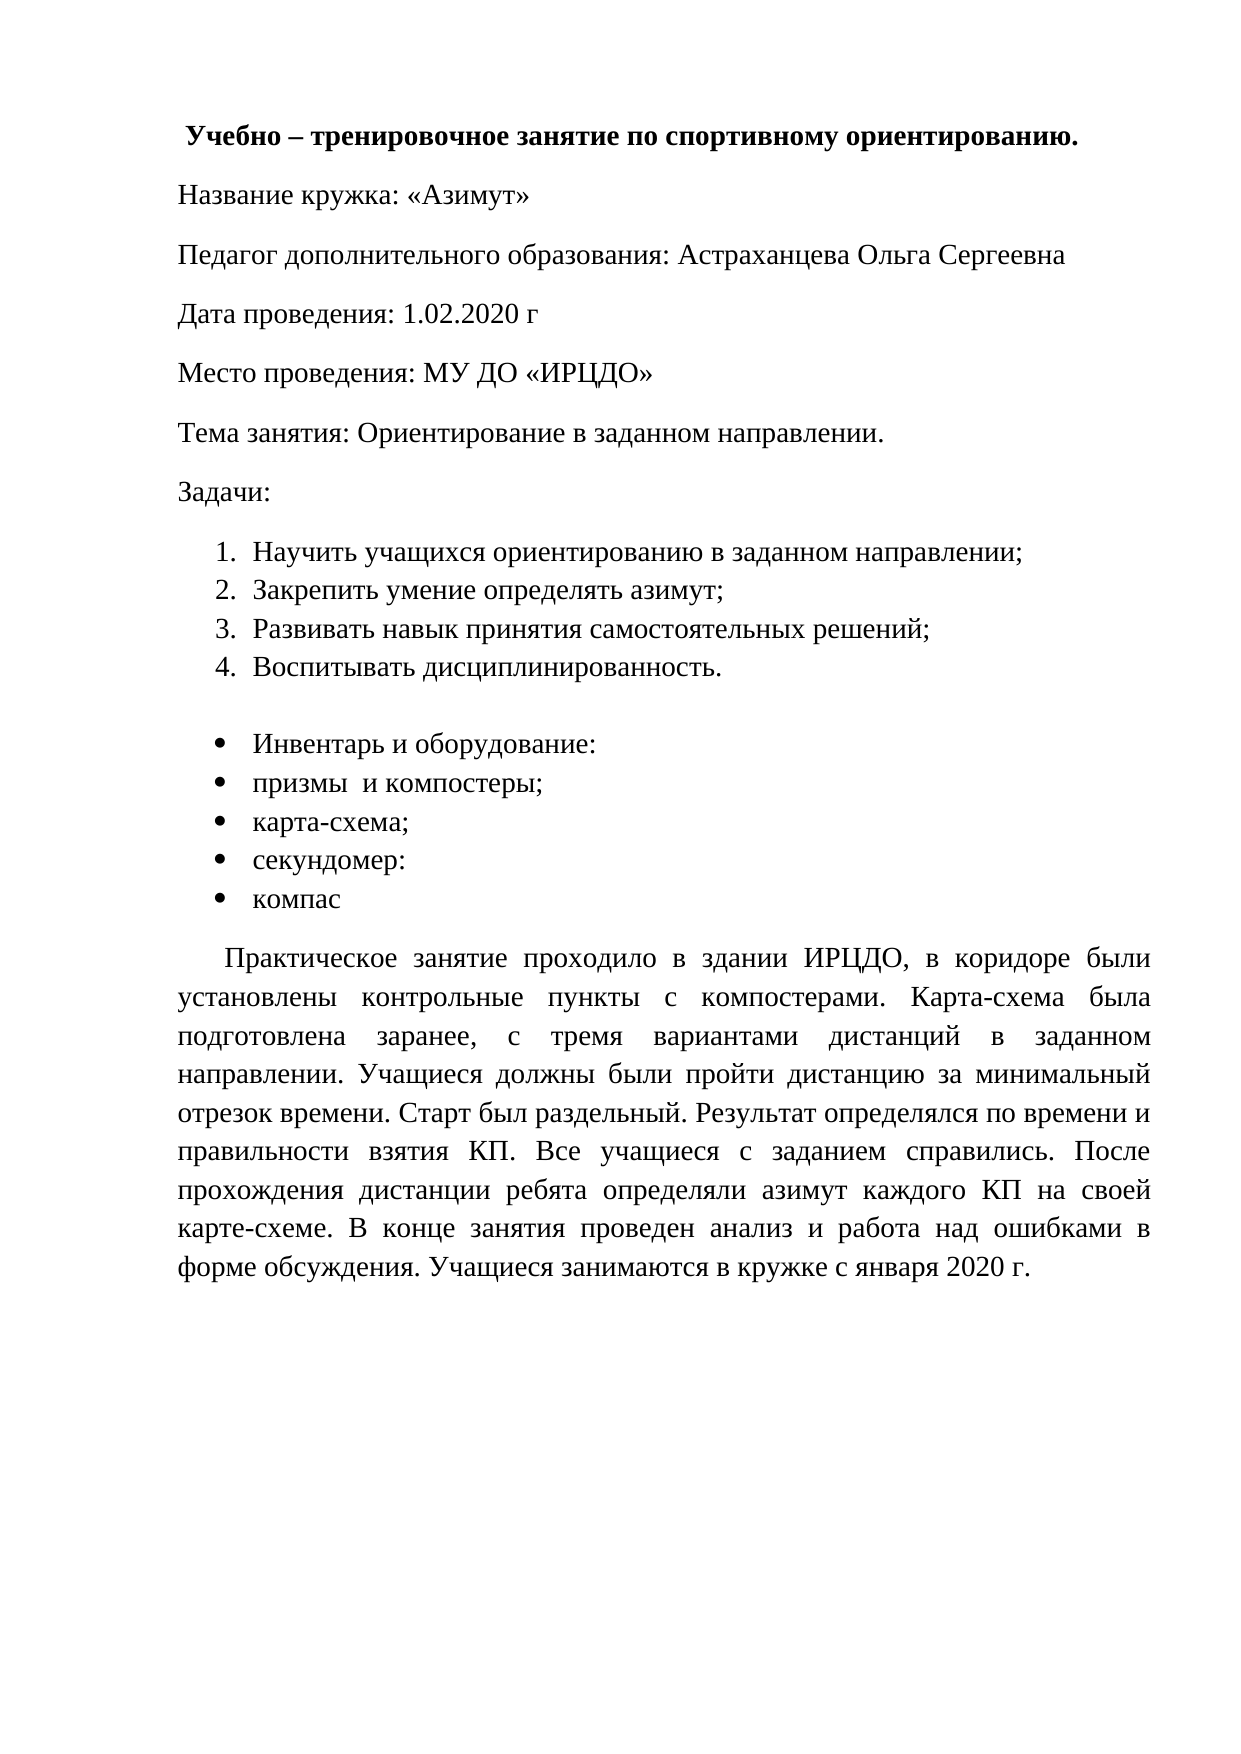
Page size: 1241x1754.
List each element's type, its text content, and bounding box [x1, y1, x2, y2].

text Место проведения: МУ ДО «ИРЦДО» [177, 356, 1152, 389]
text Задачи: [177, 474, 1152, 508]
text Педагог дополнительного образования: Астраханцева Ольга Сергеевна [177, 237, 1152, 270]
text Дата проведения: 1.02.2020 г [177, 296, 1152, 330]
list Развивать навык принятия самостоятельных решений; [215, 611, 1152, 644]
text Название кружка: «Азимут» [177, 177, 1152, 211]
list Инвентарь и оборудование: [215, 726, 1152, 760]
text Тема занятия: Ориентирование в заданном направлении. [177, 415, 1152, 448]
list Закрепить умение определять азимут; [215, 572, 1152, 606]
list секундомер: [215, 842, 1152, 876]
text Практическое занятие проходило в здании ИРЦДО, в коридоре были установлены контрольные пункты с компостерами. Карта-схема была подготовлена заранее, с тремя вариантами дистанций в заданном направлении. Учащиеся должны были пройти дистанцию за минимальный отрезок времени. Старт был раздельный. Результат определялся по времени и правильности взятия КП. Все учащиеся с заданием справились. После прохождения дистанции ребята определяли азимут каждого КП на своей карте-схеме. В конце занятия проведен анализ и работа над ошибками в форме обсуждения. Учащиеся занимаются в кружке с января 2020 г. [177, 941, 1152, 1282]
list призмы и компостеры; [215, 765, 1152, 799]
list Научить учащихся ориентированию в заданном направлении; [215, 534, 1152, 567]
list карта-схема; [215, 804, 1152, 837]
text Учебно – тренировочное занятие по спортивному ориентированию. [177, 118, 1152, 152]
list компас [215, 881, 1152, 915]
list Воспитывать дисциплинированность. [215, 649, 1152, 683]
